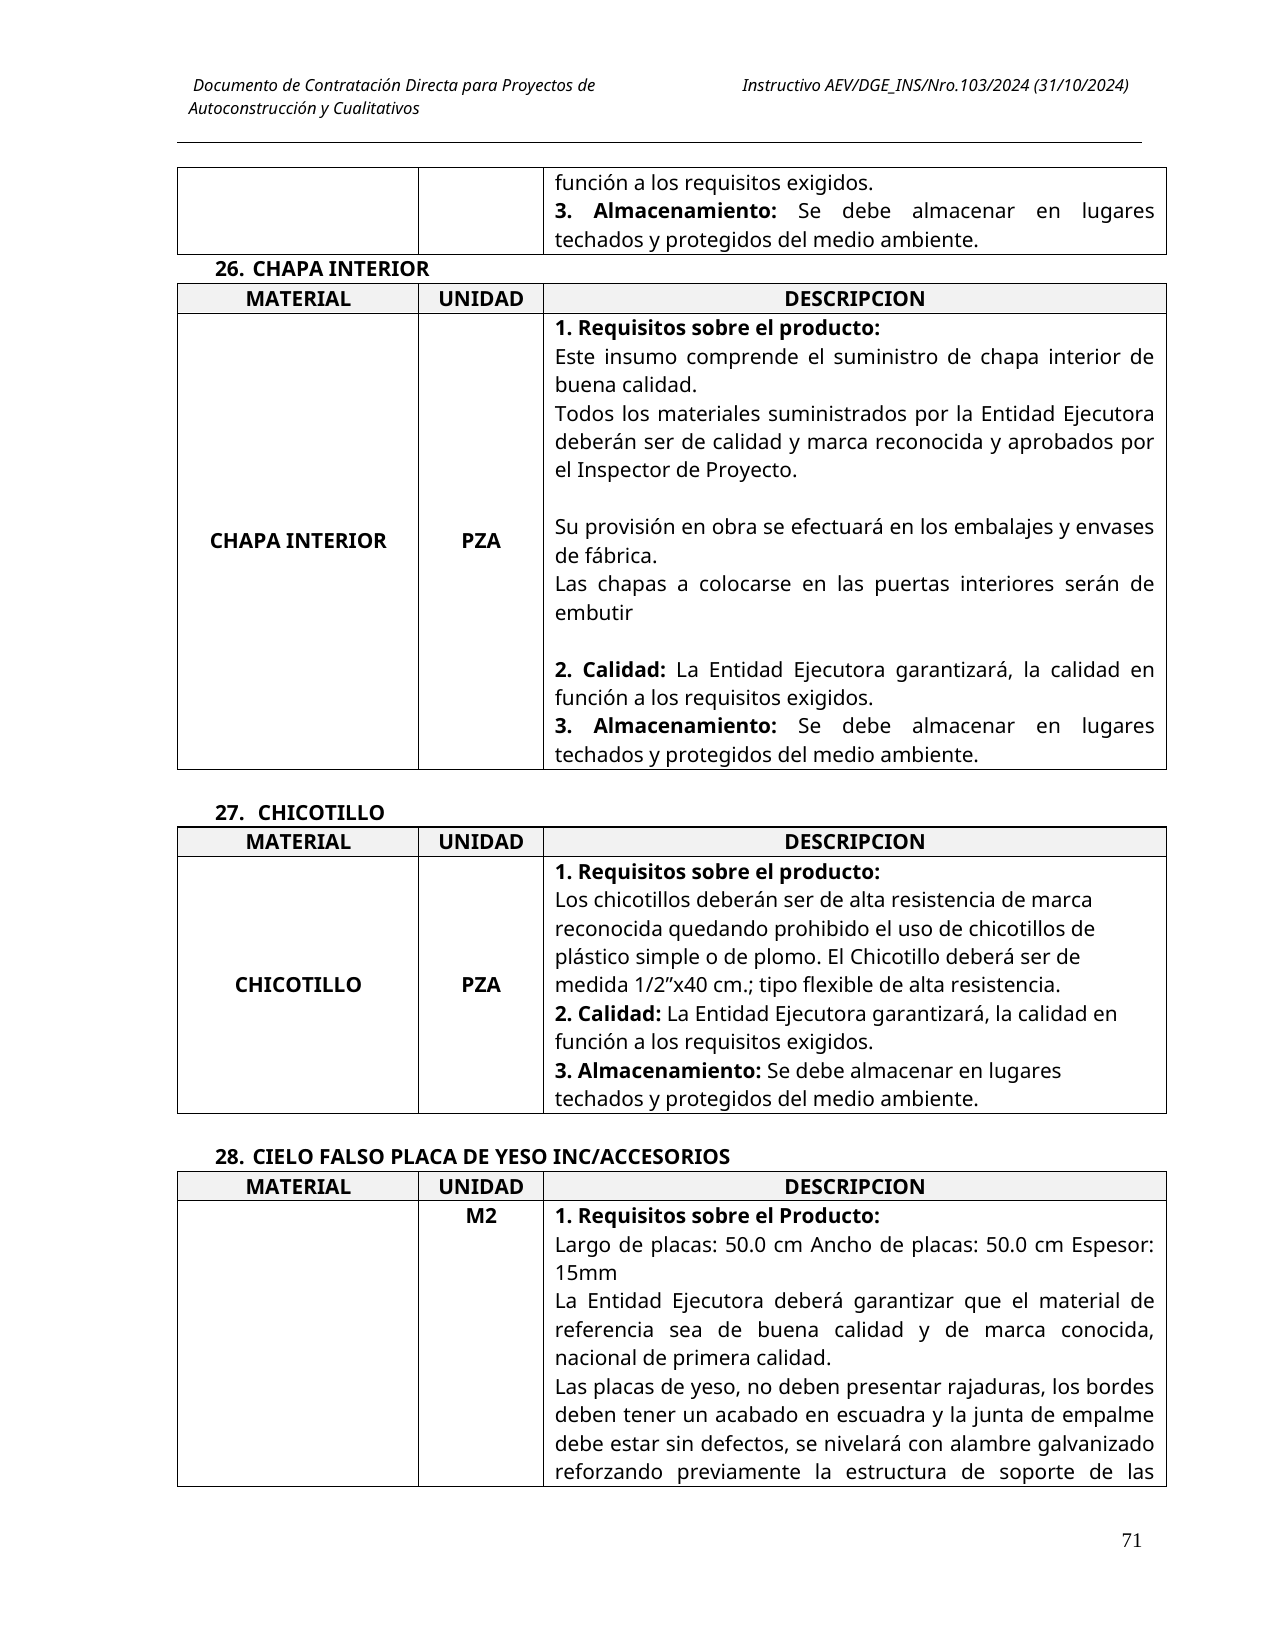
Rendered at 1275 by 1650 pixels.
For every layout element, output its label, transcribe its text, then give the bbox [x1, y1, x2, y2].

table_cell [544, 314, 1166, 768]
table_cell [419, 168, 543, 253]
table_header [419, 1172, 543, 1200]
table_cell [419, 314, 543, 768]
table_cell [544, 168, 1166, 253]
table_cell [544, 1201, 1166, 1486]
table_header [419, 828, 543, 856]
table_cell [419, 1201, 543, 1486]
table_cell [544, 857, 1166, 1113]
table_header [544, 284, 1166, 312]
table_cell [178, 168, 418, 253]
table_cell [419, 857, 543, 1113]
list CHAPA INTERIOR [215, 255, 1142, 283]
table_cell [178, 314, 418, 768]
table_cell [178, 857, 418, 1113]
list CHICOTILLO [215, 798, 1142, 826]
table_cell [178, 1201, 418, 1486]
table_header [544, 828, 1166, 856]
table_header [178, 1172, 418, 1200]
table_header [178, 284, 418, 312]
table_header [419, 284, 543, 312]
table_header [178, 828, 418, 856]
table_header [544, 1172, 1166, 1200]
list CIELO FALSO PLACA DE YESO INC/ACCESORIOS [215, 1142, 1142, 1171]
